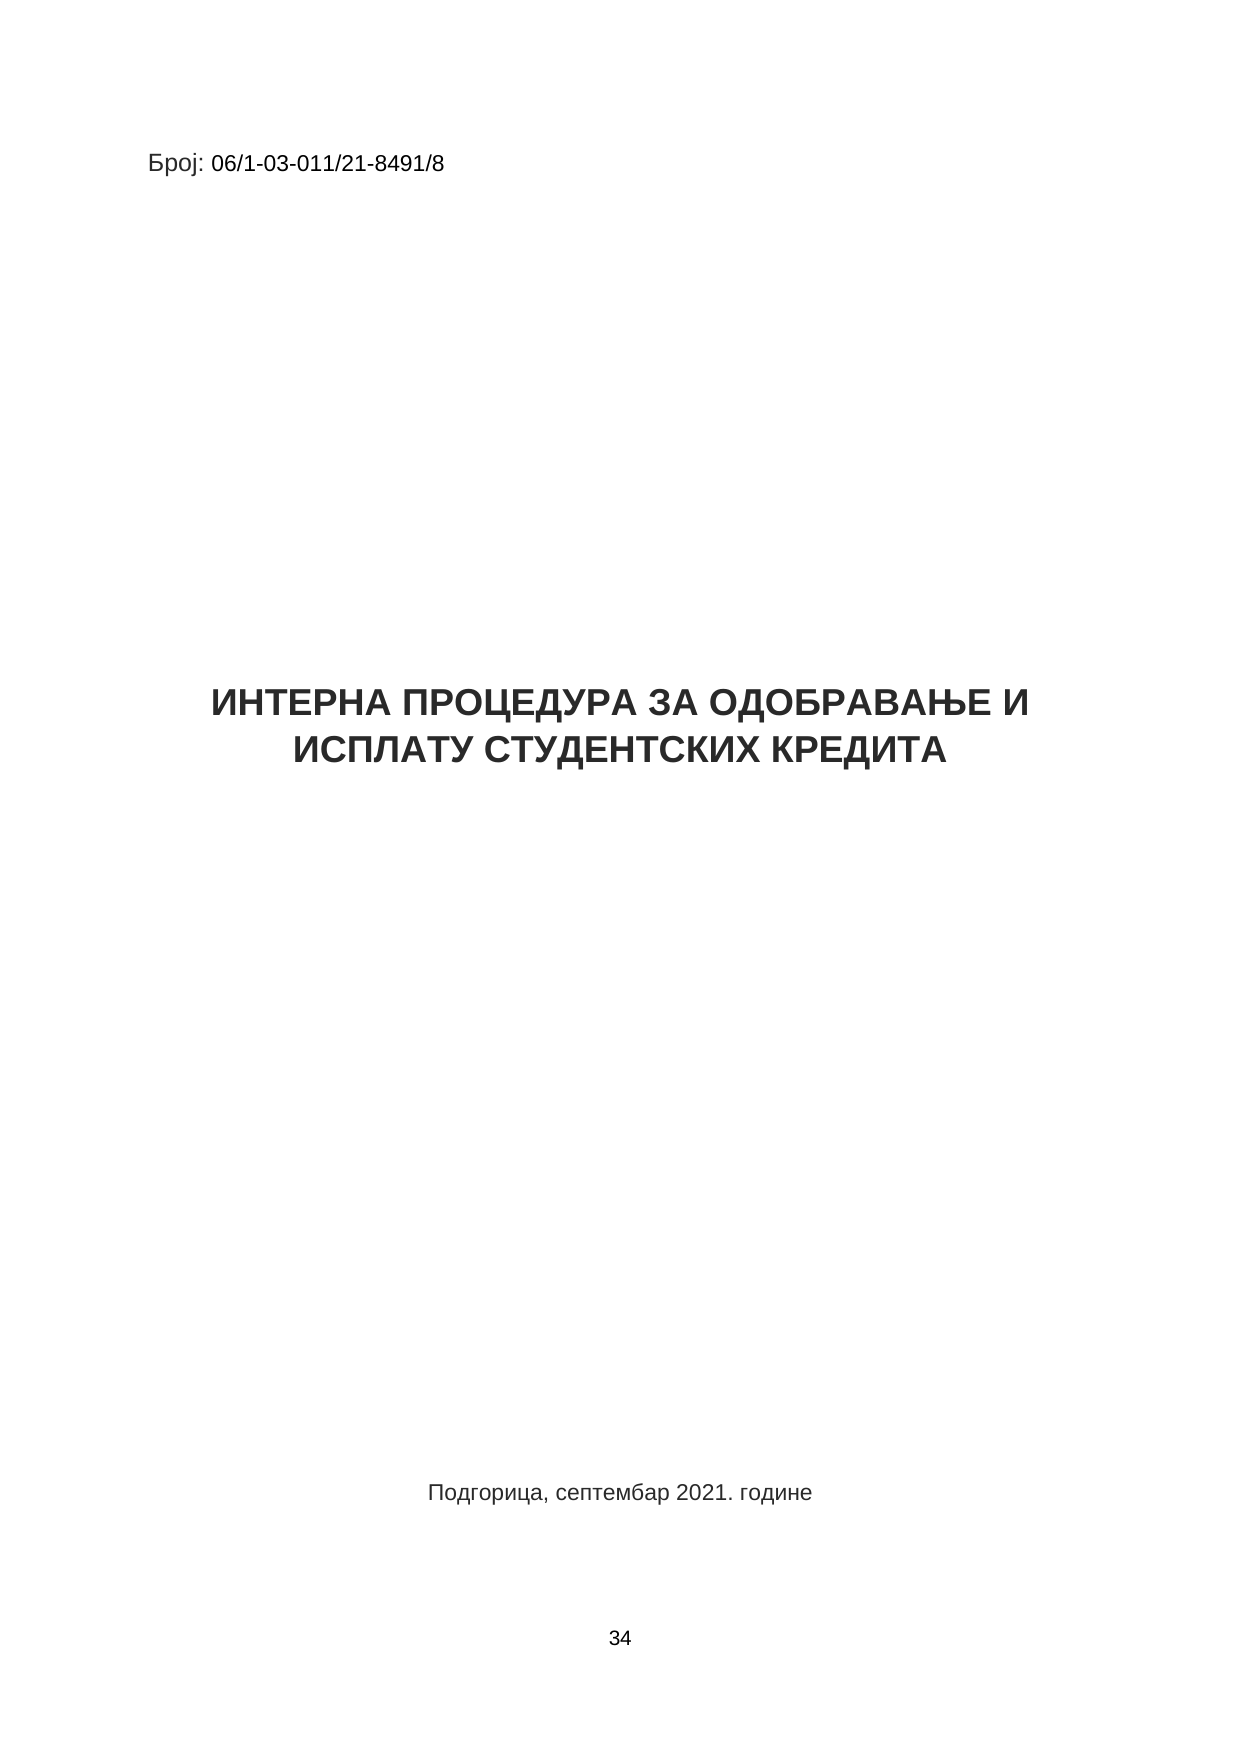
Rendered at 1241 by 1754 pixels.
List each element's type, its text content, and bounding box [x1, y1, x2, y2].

text Подгорица, септембар 2021. године [148, 1478, 1093, 1505]
text ИНТЕРНА ПРОЦЕДУРА ЗА ОДОБРАВАЊЕ И ИСПЛАТУ СТУДЕНТСКИХ КРЕДИТА [148, 680, 1093, 771]
text Број: 06/1-03-011/21-8491/8 [148, 148, 1093, 176]
